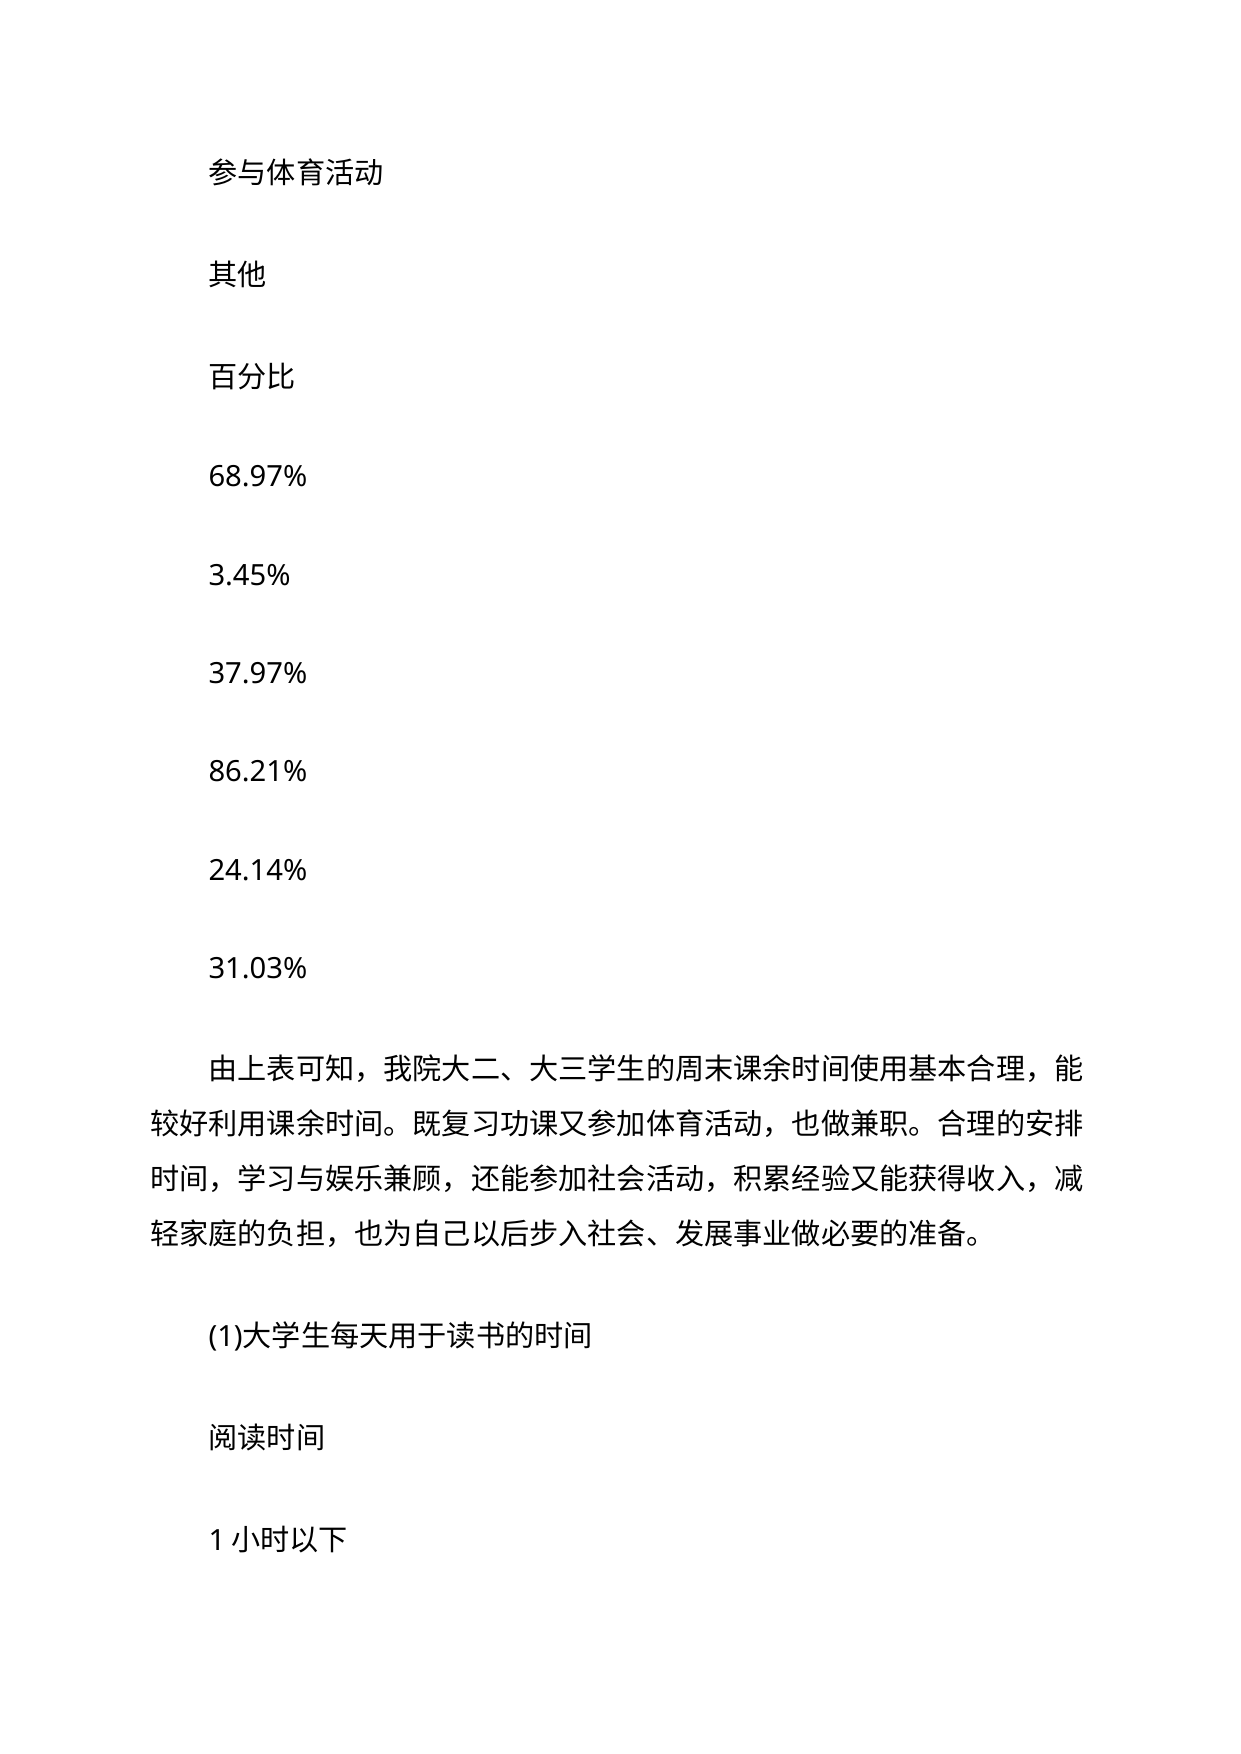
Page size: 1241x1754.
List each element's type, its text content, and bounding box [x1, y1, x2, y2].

text 百分比 [150, 353, 1090, 396]
text 其他 [150, 252, 1090, 294]
text 3.45% [150, 554, 1090, 593]
text 68.97% [150, 455, 1090, 495]
text 参与体育活动 [150, 150, 1090, 192]
text 86.21% [150, 751, 1090, 790]
text 由上表可知，我院大二、大三学生的周末课余时间使用基本合理，能较好利用课余时间。既复习功课又参加体育活动，也做兼职。合理的安排时间，学习与娱乐兼顾，还能参加社会活动，积累经验又能获得收入，减轻家庭的负担，也为自己以后步入社会、发展事业做必要的准备。 [150, 1046, 1090, 1253]
text 1小时以下 [150, 1516, 1090, 1558]
text 31.03% [150, 947, 1090, 987]
text 24.14% [150, 849, 1090, 889]
text 37.97% [150, 652, 1090, 692]
text 阅读时间 [150, 1414, 1090, 1457]
text (1)大学生每天用于读书的时间 [150, 1312, 1090, 1355]
